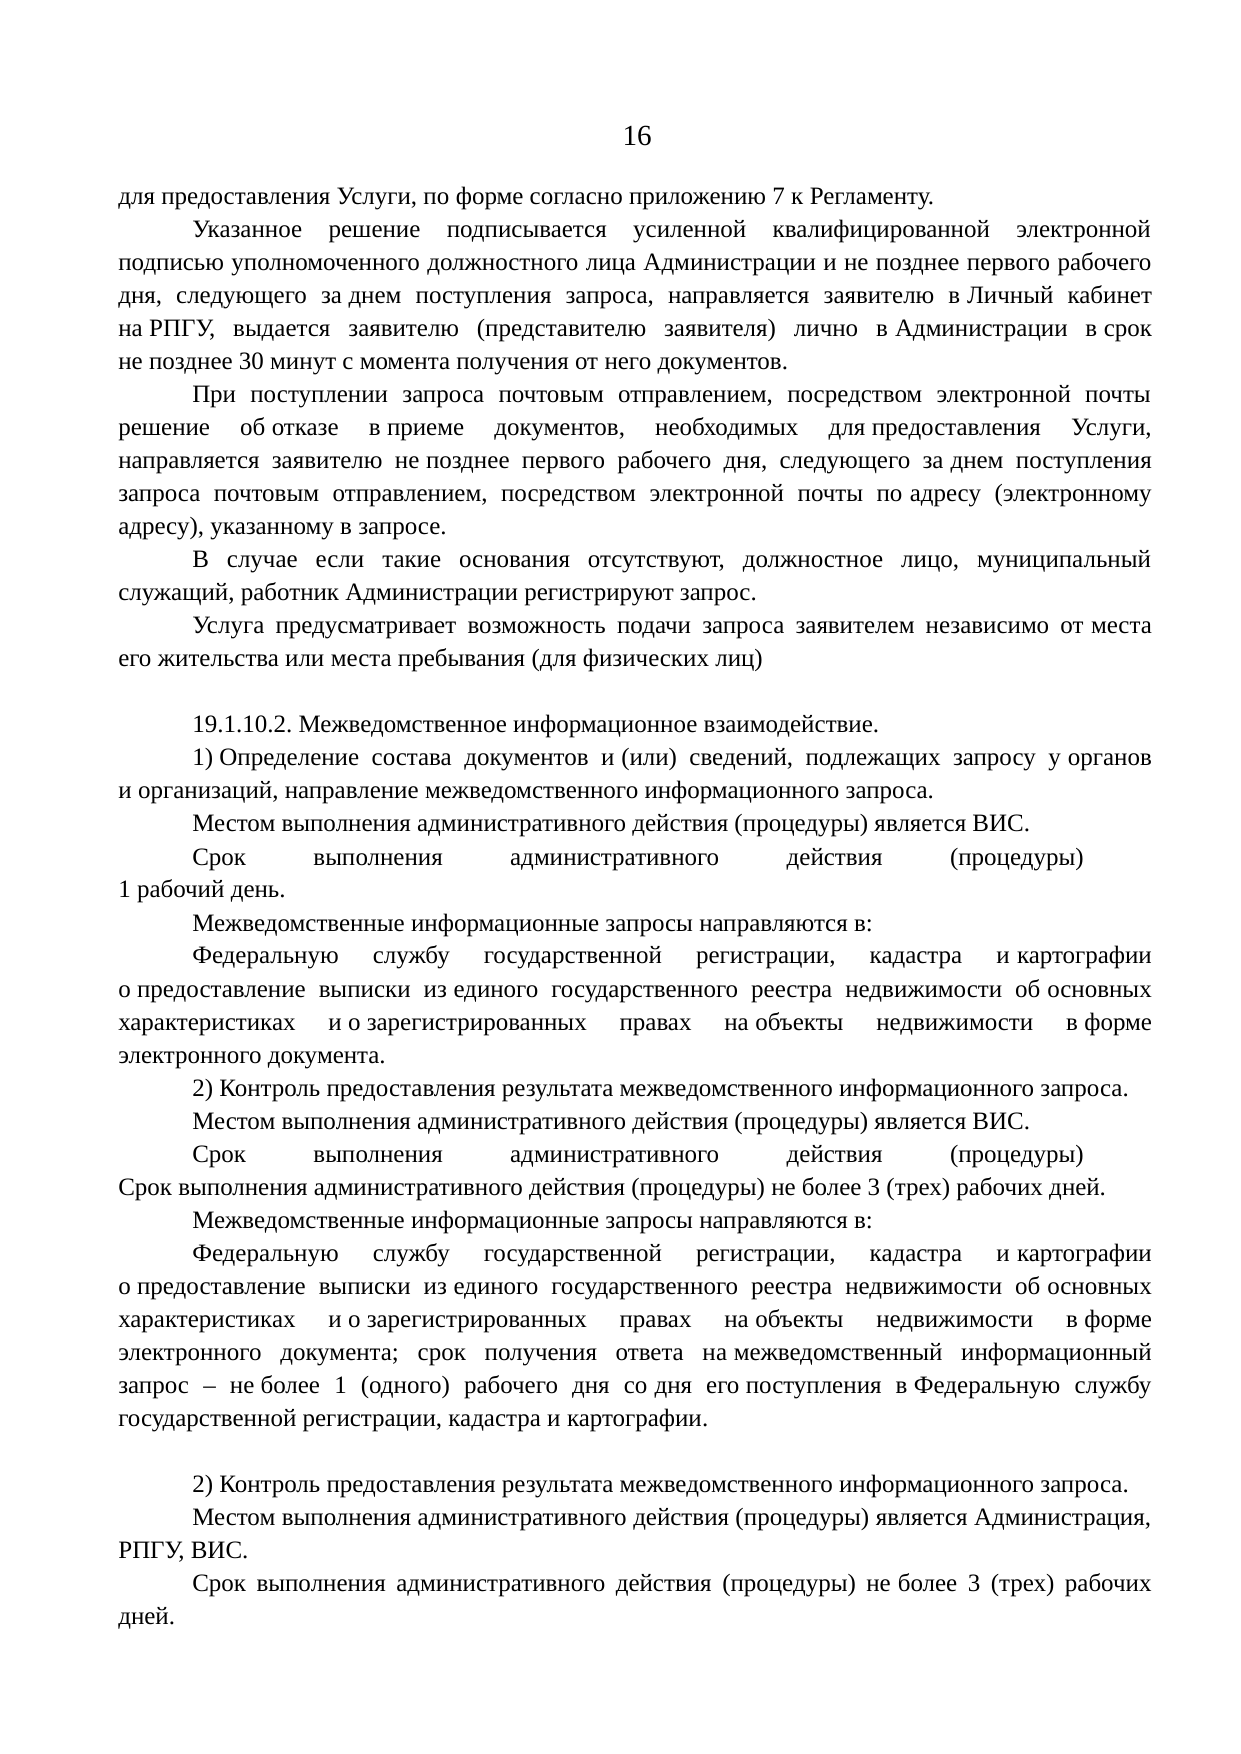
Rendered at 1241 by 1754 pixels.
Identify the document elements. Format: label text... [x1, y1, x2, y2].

text 2) Контроль предоставления результата межведомственного информационного запроса. [118, 1469, 1152, 1498]
text Услуга предусматривает возможность подачи запроса заявителем независимо от места его жительства или места пребывания (для физических лиц) [118, 610, 1152, 672]
text При поступлении запроса почтовым отправлением, посредством электронной почты решение об отказе в приеме документов, необходимых для предоставления Услуги, направляется заявителю не позднее первого рабочего дня, следующего за днем поступления запроса почтовым отправлением, посредством электронной почты по адресу (электронному адресу), указанному в запросе. [118, 379, 1152, 540]
text Срок выполнения административного действия (процедуры) 1 рабочий день. [118, 842, 1152, 903]
text Срок выполнения административного действия (процедуры) Срок выполнения административного действия (процедуры) не более 3 (трех) рабочих дней. [118, 1139, 1152, 1201]
text Срок выполнения административного действия (процедуры) не более 3 (трех) рабочих дней. [118, 1568, 1152, 1630]
text Федеральную службу государственной регистрации, кадастра и картографии о предоставление выписки из единого государственного реестра недвижимости об основных характеристиках и о зарегистрированных правах на объекты недвижимости в форме электронного документа. [118, 941, 1152, 1068]
text Федеральную службу государственной регистрации, кадастра и картографии о предоставление выписки из единого государственного реестра недвижимости об основных характеристиках и о зарегистрированных правах на объекты недвижимости в форме электронного документа; срок получения ответа на межведомственный информационный запрос ⁠–⁠ не более 1 (одного) рабочего дня со дня его поступления в Федеральную службу государственной регистрации, кадастра и картографии. [118, 1238, 1152, 1432]
text Межведомственные информационные запросы направляются в: [118, 1205, 1152, 1233]
text Местом выполнения административного действия (процедуры) является ВИС. [118, 808, 1152, 837]
text 1) Определение состава документов и (или) сведений, подлежащих запросу у органов и организаций, направление межведомственного информационного запроса. [118, 742, 1152, 804]
text Межведомственные информационные запросы направляются в: [118, 908, 1152, 936]
text Местом выполнения административного действия (процедуры) является ВИС. [118, 1106, 1152, 1134]
text В случае если такие основания отсутствуют, должностное лицо, муниципальный служащий, работник Администрации регистрируют запрос. [118, 544, 1152, 606]
text 2) Контроль предоставления результата межведомственного информационного запроса. [118, 1073, 1152, 1101]
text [118, 181, 1152, 210]
text Местом выполнения административного действия (процедуры) является Администрация, РПГУ, ВИС. [118, 1502, 1152, 1564]
text Указанное решение подписывается усиленной квалифицированной электронной подписью уполномоченного должностного лица Администрации и не позднее первого рабочего дня, следующего за днем поступления запроса, направляется заявителю в Личный кабинет на РПГУ, выдается заявителю (представителю заявителя) лично в Администрации в срок не позднее 30 минут с момента получения от него документов. [118, 214, 1152, 375]
text 19.1.10.2. Межведомственное информационное взаимодействие. [118, 709, 1152, 738]
